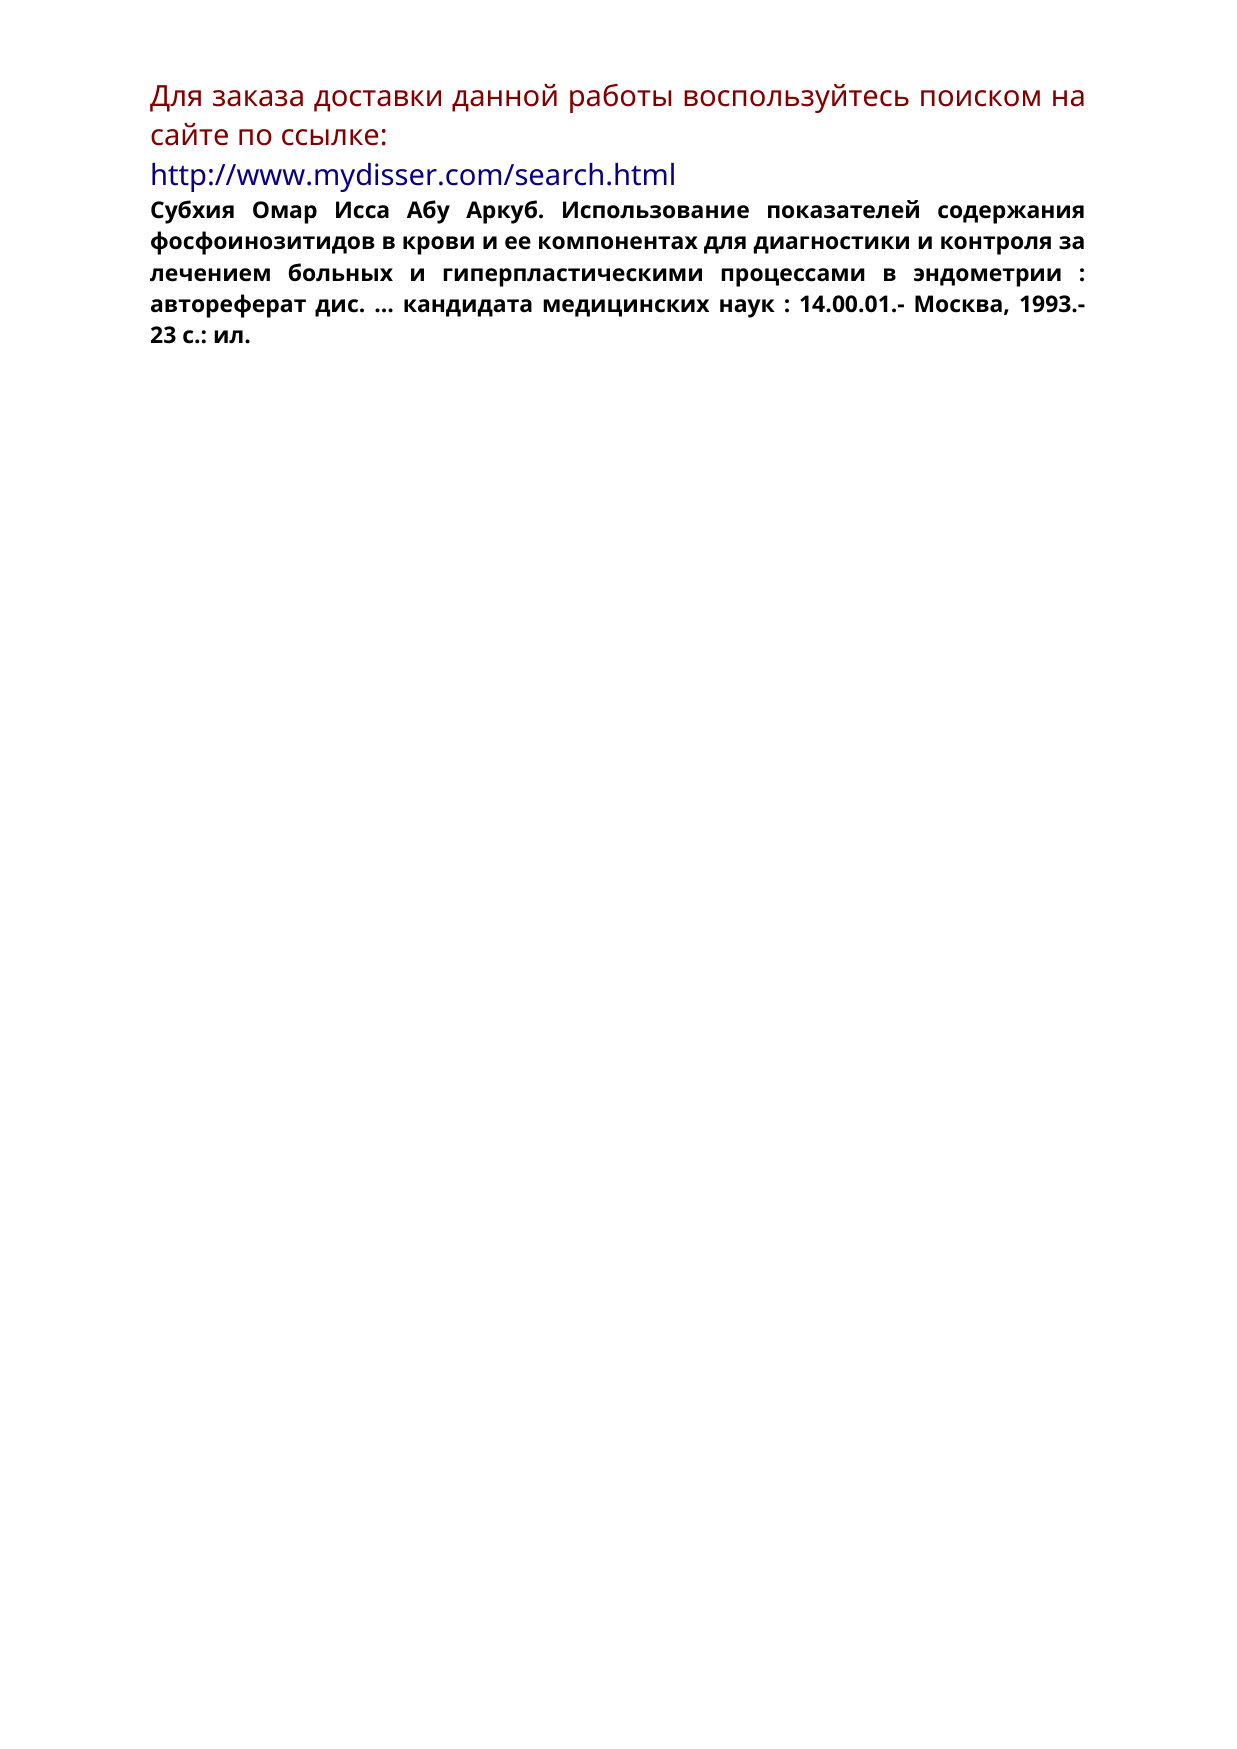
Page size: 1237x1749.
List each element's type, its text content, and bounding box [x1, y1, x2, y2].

text Субхия Омар Исса Абу Аркуб. Использование показателей содержания фосфоинозитидов в крови и ее компонентах для диагностики и контроля за лечением больных и гиперпластическими процессами в эндометрии : автореферат дис. ... кандидата медицинских наук : 14.00.01.- Москва, 1993.- 23 с.: ил. [150, 194, 1086, 350]
